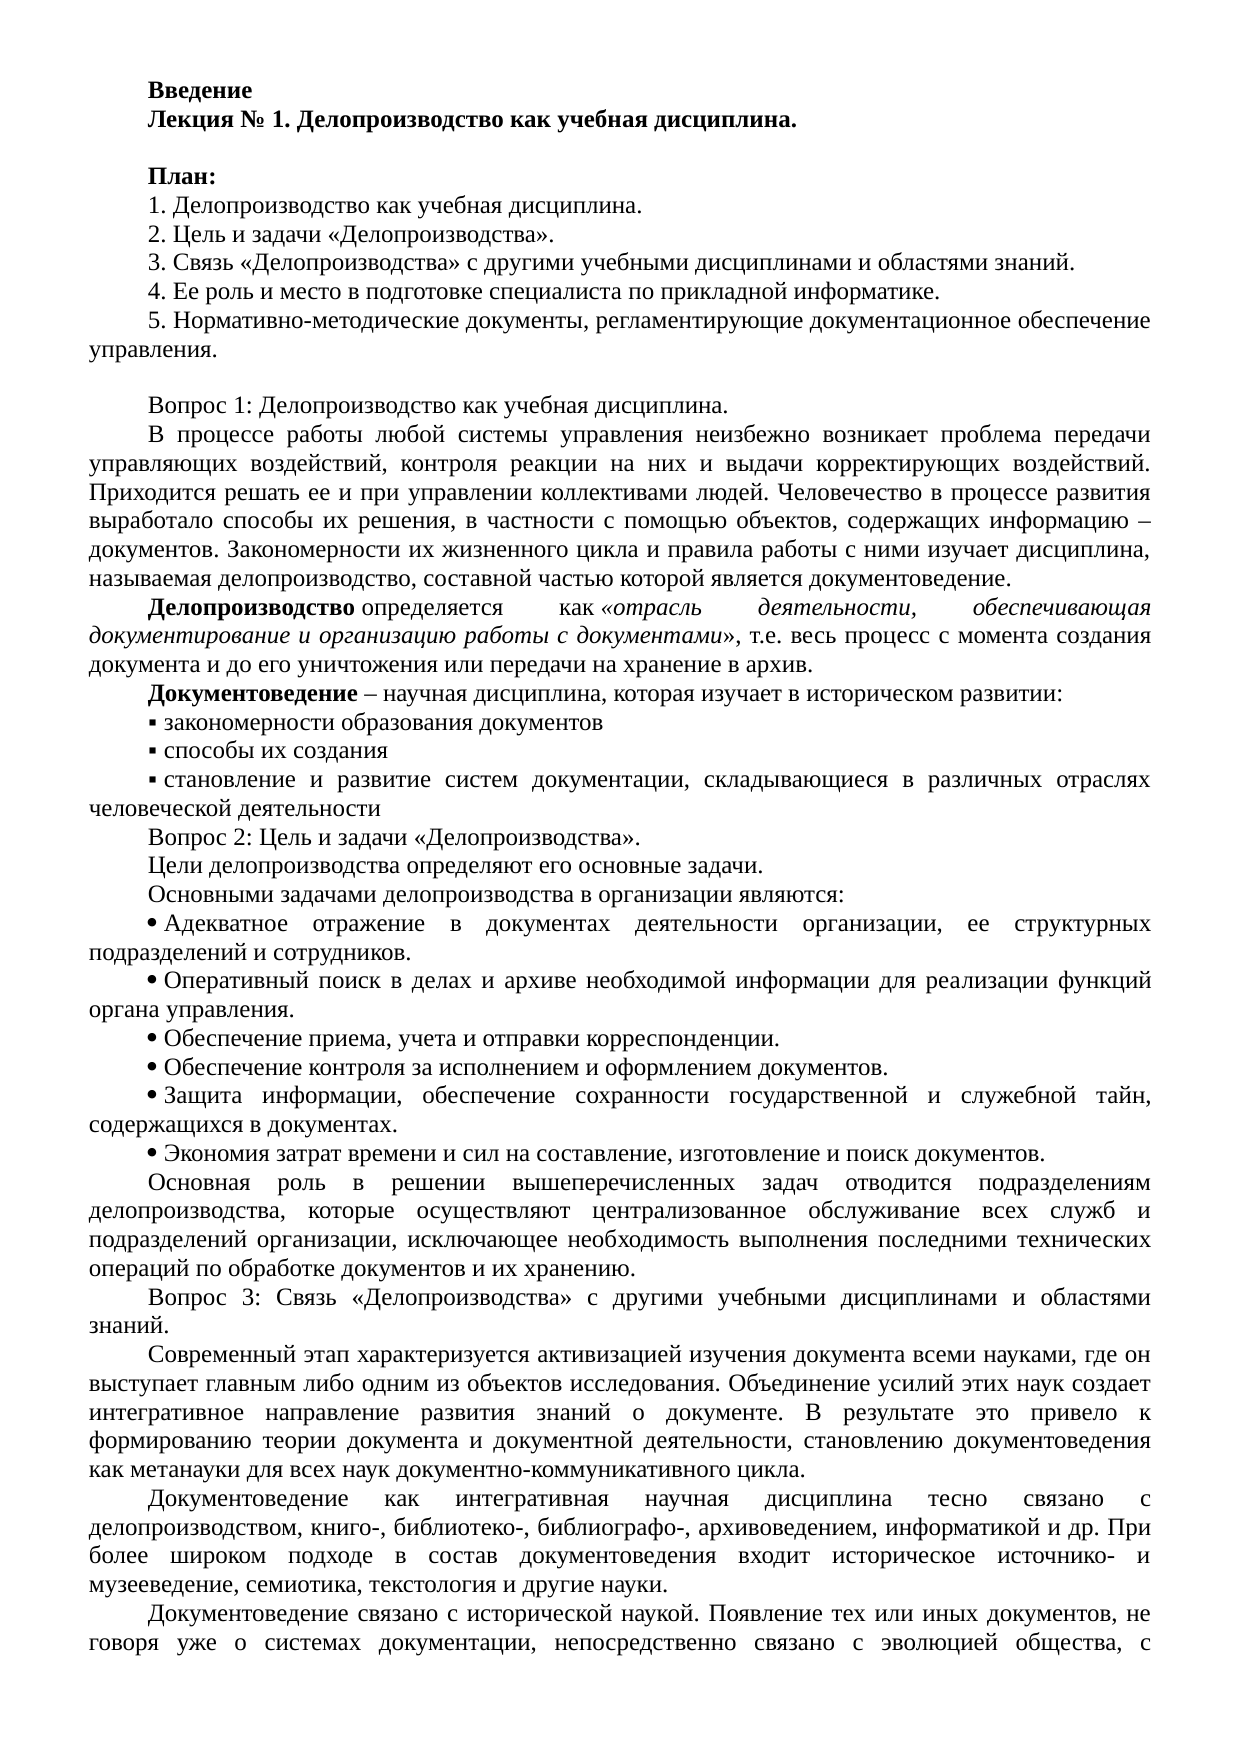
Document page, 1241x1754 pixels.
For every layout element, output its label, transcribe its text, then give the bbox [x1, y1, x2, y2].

text План: [89, 161, 1152, 190]
text Цели делопроизводства определяют его основные задачи. [89, 851, 1152, 879]
text Документоведение – научная дисциплина, которая изучает в историческом развитии: [89, 678, 1152, 707]
text Делопроизводство определяется как «отрасль деятельности, обеспечивающая документирование и организацию работы с документами», т.е. весь процесс с момента создания документа и до его уничтожения или передачи на хранение в архив. [89, 592, 1152, 678]
text Лекция № 1. Делопроизводство как учебная дисциплина. [89, 104, 1152, 132]
list способы их создания [89, 736, 1152, 764]
text В процессе работы любой системы управления неизбежно возникает проблема передачи управляющих воздействий, контроля реакции на них и выдачи корректирующих воздействий. Приходится решать ее и при управлении коллективами людей. Человечество в процессе развития выработало способы их решения, в частности с помощью объектов, содержащих информацию – документов. Закономерности их жизненного цикла и правила работы с ними изучает дисциплина, называемая делопроизводство, составной частью которой является документоведение. [89, 419, 1152, 592]
text 5. Нормативно-методические документы, регламентирующие документационное обеспечение управления. [89, 305, 1152, 391]
text Вопрос 3: Связь «Делопроизводства» с другими учебными дисциплинами и областями знаний. [89, 1282, 1152, 1339]
text Вопрос 1: Делопроизводство как учебная дисциплина. [89, 391, 1152, 419]
list Оперативный поиск в делах и архиве необходимой информации для реализации функций органа управления. [89, 966, 1152, 1023]
list Обеспечение контроля за исполнением и оформлением документов. [89, 1052, 1152, 1081]
list Адекватное отражение в документах деятельности организации, ее структурных подразделений и сотрудников. [89, 908, 1152, 966]
list становление и развитие систем документации, складывающиеся в различных отраслях человеческой деятельности [89, 764, 1152, 822]
text Основная роль в решении вышеперечисленных задач отводится подразделениям делопроизводства, которые осуществляют централизованное обслуживание всех служб и подразделений организации, исключающее необходимость выполнения последними технических операций по обработке документов и их хранению. [89, 1167, 1152, 1282]
text Введение [89, 75, 1152, 104]
text Основными задачами делопроизводства в организации являются: [89, 879, 1152, 908]
list Экономия затрат времени и сил на составление, изготовление и поиск документов. [89, 1138, 1152, 1167]
text Документоведение как интегративная научная дисциплина тесно связано с делопроизводством, книго-, библиотеко-, библиографо-, архивоведением, информатикой и др. При более широком подходе в состав документоведения входит историческое источнико- и музееведение, семиотика, текстология и другие науки. [89, 1483, 1152, 1598]
list закономерности образования документов [89, 707, 1152, 736]
list Обеспечение приема, учета и отправки корреспонденции. [89, 1023, 1152, 1052]
list Защита информации, обеспечение сохранности государственной и служебной тайн, содержащихся в документах. [89, 1081, 1152, 1138]
text 1. Делопроизводство как учебная дисциплина. [89, 190, 1152, 219]
text 3. Связь «Делопроизводства» с другими учебными дисциплинами и областями знаний. [89, 247, 1152, 276]
text Вопрос 2: Цель и задачи «Делопроизводства». [89, 822, 1152, 851]
text 4. Ее роль и место в подготовке специалиста по прикладной информатике. [89, 276, 1152, 305]
text 2. Цель и задачи «Делопроизводства». [89, 219, 1152, 247]
text Современный этап характеризуется активизацией изучения документа всеми науками, где он выступает главным либо одним из объектов исследования. Объединение усилий этих наук создает интегративное направление развития знаний о документе. В результате это привело к формированию теории документа и документной деятельности, становлению документоведения как метанауки для всех наук документно-коммуникативного цикла. [89, 1339, 1152, 1483]
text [89, 1598, 1152, 1656]
